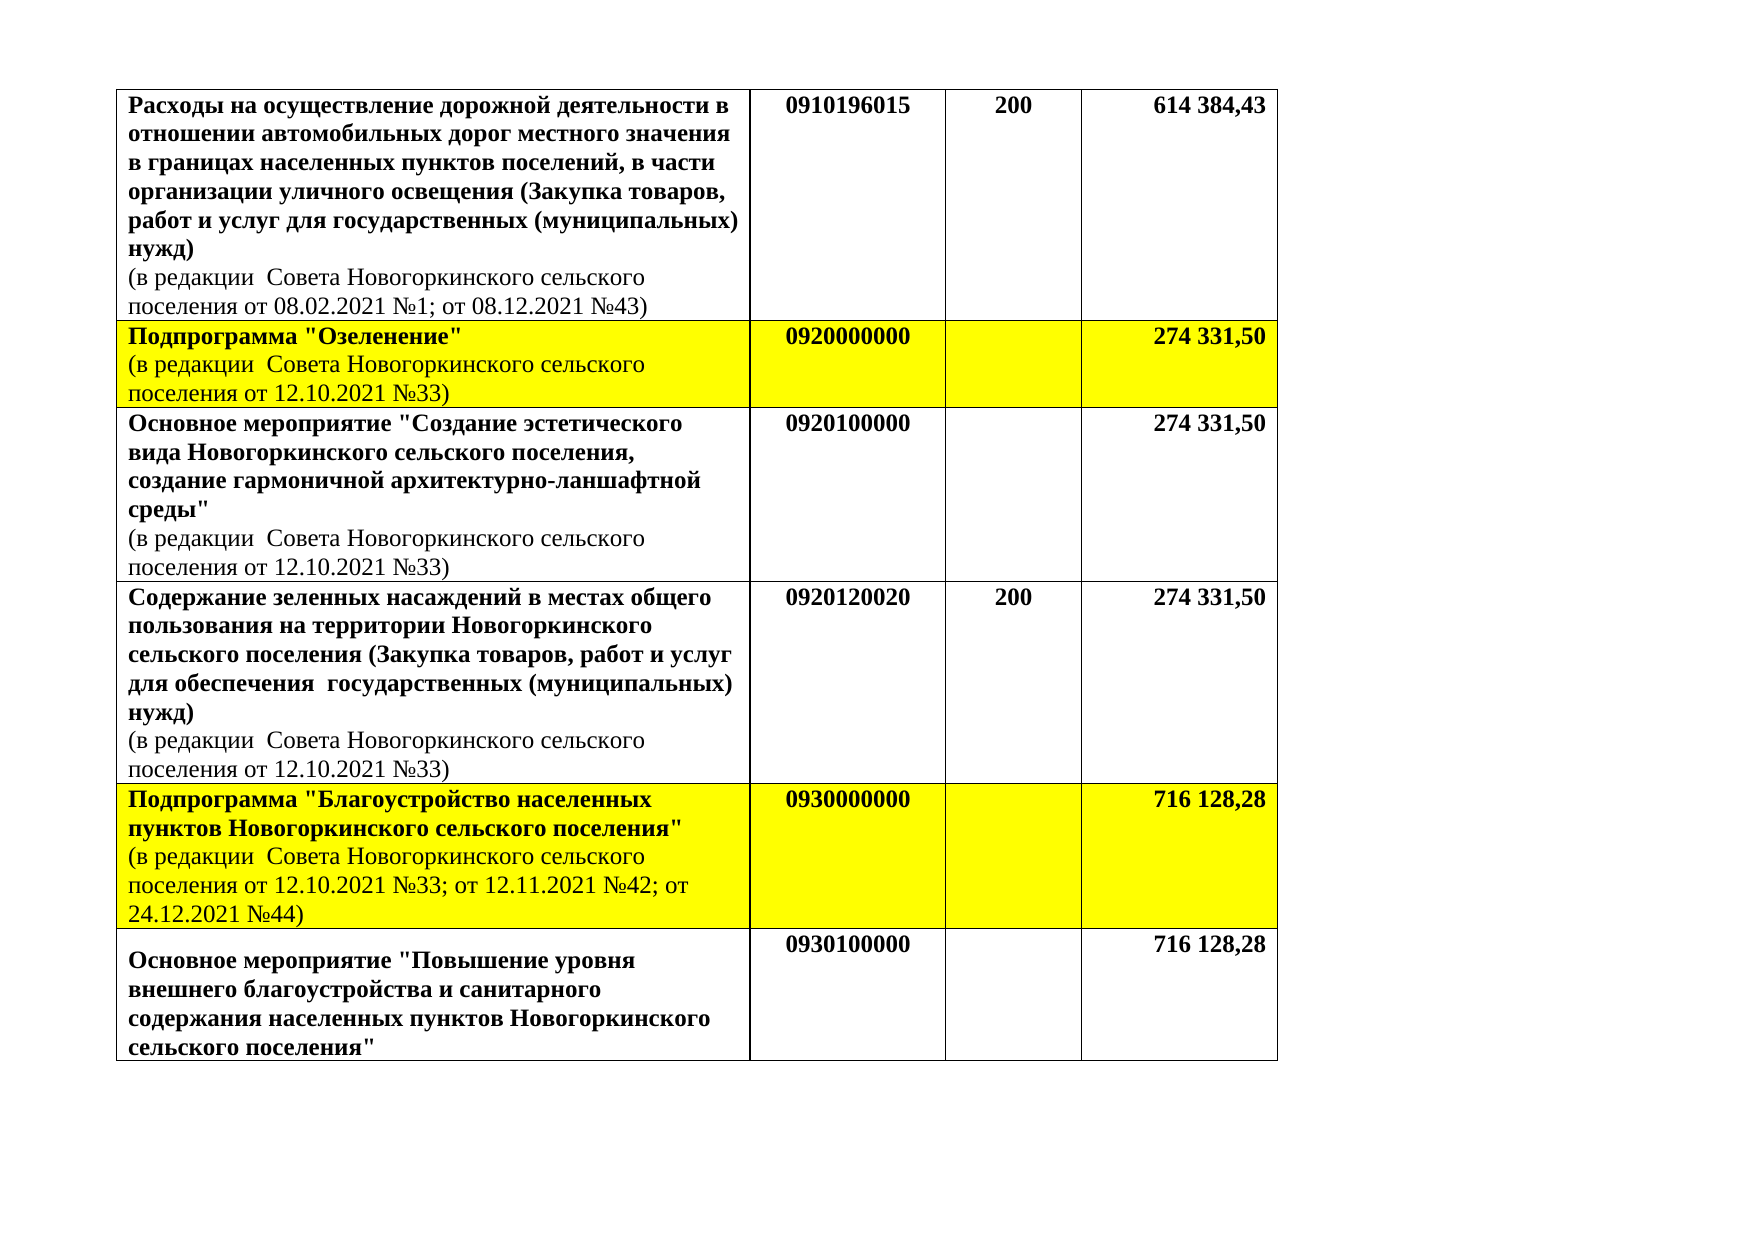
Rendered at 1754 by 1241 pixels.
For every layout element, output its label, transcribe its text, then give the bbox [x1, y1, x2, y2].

table_cell 274 331,50 [1082, 408, 1277, 581]
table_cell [117, 929, 749, 1060]
table_cell Основное мероприятие "Создание эстетического вида Новогоркинского сельского поселения, создание гармоничной архитектурно-ланшафтной среды" (в редакции Совета Новогоркинского сельского поселения от 12.10.2021 №33) [117, 408, 749, 581]
table_cell [946, 408, 1081, 581]
table_cell [946, 784, 1081, 928]
table_cell Подпрограмма "Озеленение" (в редакции Совета Новогоркинского сельского поселения от 12.10.2021 №33) [117, 321, 749, 407]
table_cell 716 128,28 [1082, 784, 1277, 928]
table_cell 0920100000 [751, 408, 945, 581]
table_cell 716 128,28 [1082, 929, 1277, 1060]
table_cell 0920120020 [751, 582, 945, 783]
table_cell [946, 929, 1081, 1060]
table_cell 0930000000 [751, 784, 945, 928]
table_cell 0930100000 [751, 929, 945, 1060]
table_cell Содержание зеленных насаждений в местах общего пользования на территории Новогоркинского сельского поселения (Закупка товаров, работ и услуг для обеспечения государственных (муниципальных) нужд) (в редакции Совета Новогоркинского сельского поселения от 12.10.2021 №33) [117, 582, 749, 783]
table_cell 0910196015 [751, 90, 945, 320]
table_cell 200 [946, 90, 1081, 320]
table_cell Расходы на осуществление дорожной деятельности в отношении автомобильных дорог местного значения в границах населенных пунктов поселений, в части организации уличного освещения (Закупка товаров, работ и услуг для государственных (муниципальных) нужд) (в редакции Совета Новогоркинского сельского поселения от 08.02.2021 №1; от 08.12.2021 №43) [117, 90, 749, 320]
table_cell 274 331,50 [1082, 582, 1277, 783]
table_cell 200 [946, 582, 1081, 783]
table_cell 614 384,43 [1082, 90, 1277, 320]
table_cell 0920000000 [751, 321, 945, 407]
table_cell 274 331,50 [1082, 321, 1277, 407]
table_cell Подпрограмма "Благоустройство населенных пунктов Новогоркинского сельского поселения" (в редакции Совета Новогоркинского сельского поселения от 12.10.2021 №33; от 12.11.2021 №42; от 24.12.2021 №44) [117, 784, 749, 928]
table_cell [946, 321, 1081, 407]
